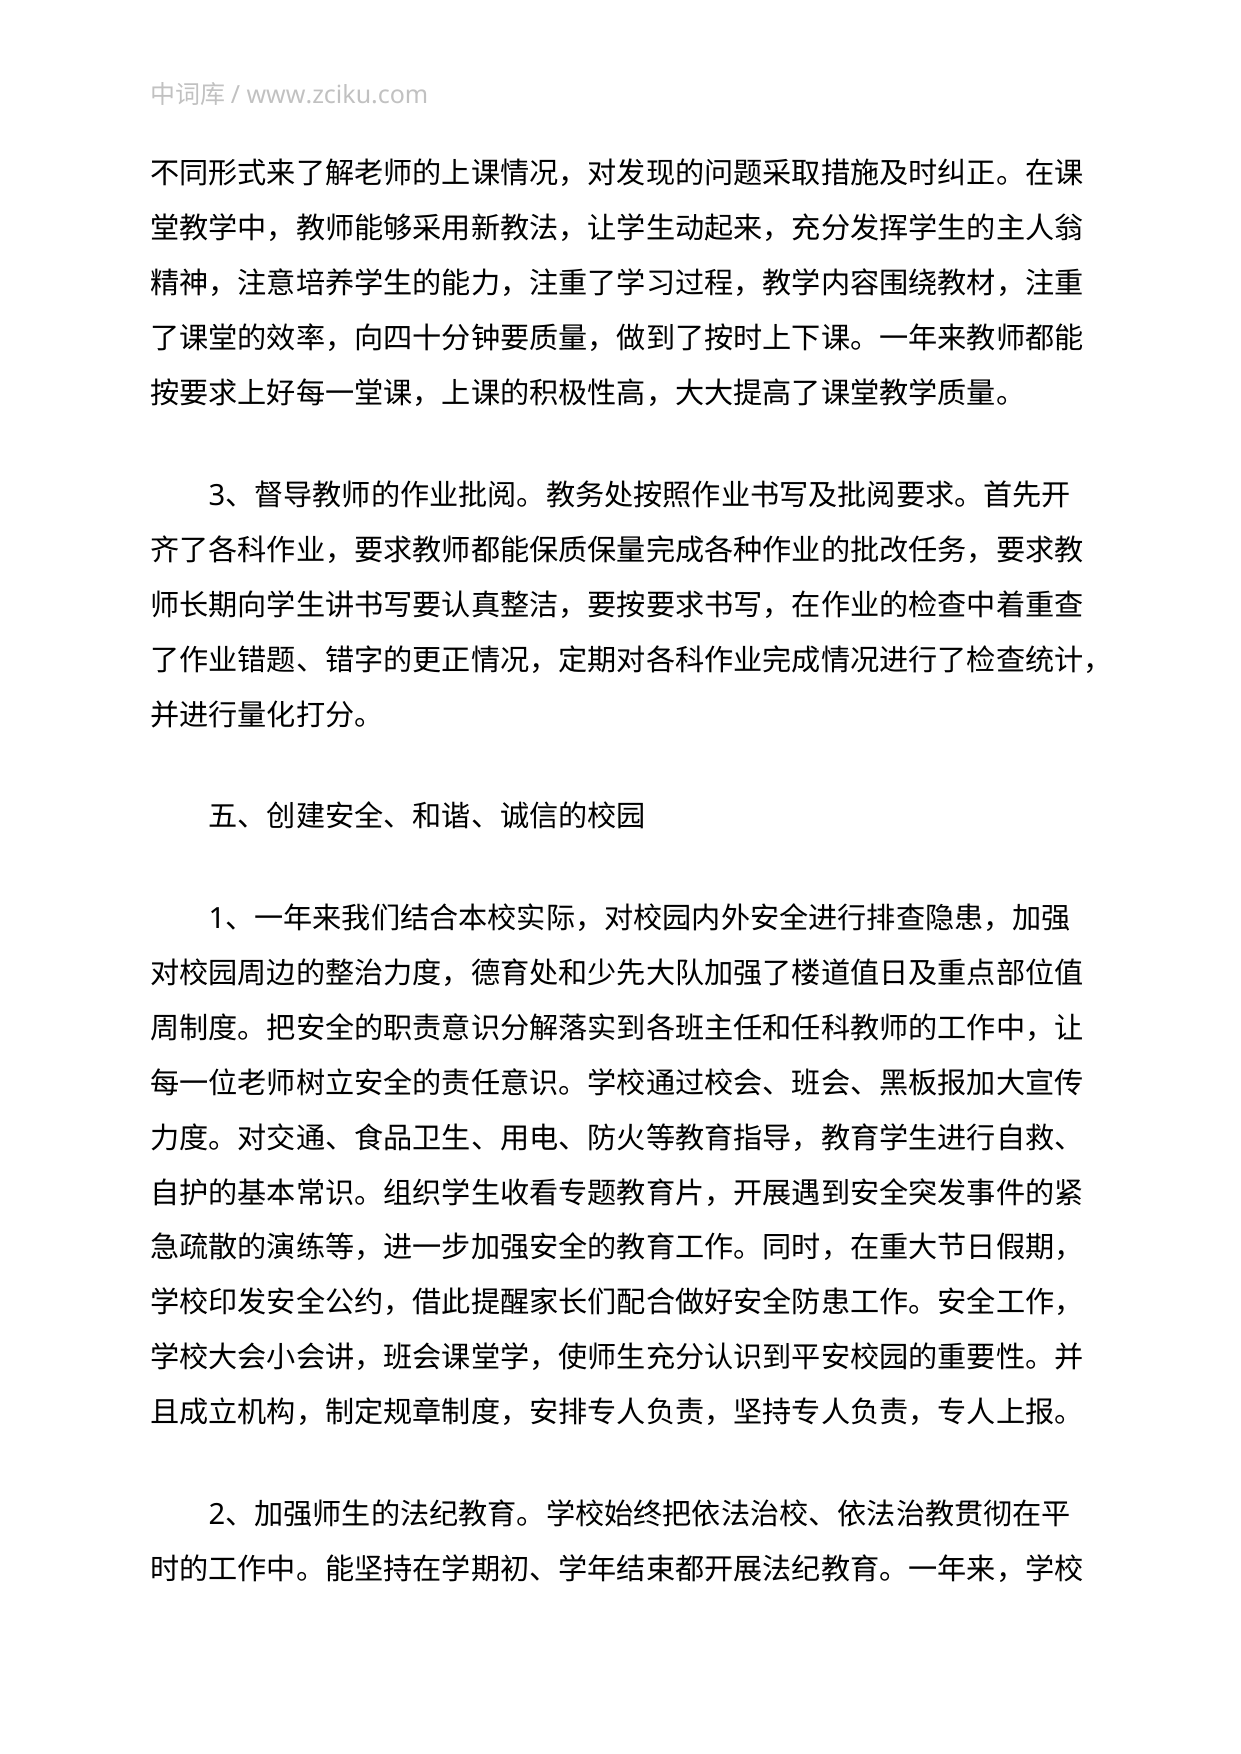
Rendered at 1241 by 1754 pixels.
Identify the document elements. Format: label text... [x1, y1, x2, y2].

text 五、创建安全、和谐、诚信的校园 [150, 793, 1090, 835]
text 3、督导教师的作业批阅。教务处按照作业书写及批阅要求。首先开齐了各科作业，要求教师都能保质保量完成各种作业的批改任务，要求教师长期向学生讲书写要认真整洁，要按要求书写，在作业的检查中着重查了作业错题、错字的更正情况，定期对各科作业完成情况进行了检查统计，并进行量化打分。 [150, 471, 1090, 733]
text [150, 150, 1090, 412]
text 1、一年来我们结合本校实际，对校园内外安全进行排查隐患，加强对校园周边的整治力度，德育处和少先大队加强了楼道值日及重点部位值周制度。把安全的职责意识分解落实到各班主任和任科教师的工作中，让每一位老师树立安全的责任意识。学校通过校会、班会、黑板报加大宣传力度。对交通、食品卫生、用电、防火等教育指导，教育学生进行自救、自护的基本常识。组织学生收看专题教育片，开展遇到安全突发事件的紧急疏散的演练等，进一步加强安全的教育工作。同时，在重大节日假期，学校印发安全公约，借此提醒家长们配合做好安全防患工作。安全工作，学校大会小会讲，班会课堂学，使师生充分认识到平安校园的重要性。并且成立机构，制定规章制度，安排专人负责，坚持专人负责，专人上报。 [150, 894, 1090, 1431]
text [150, 1491, 1090, 1588]
